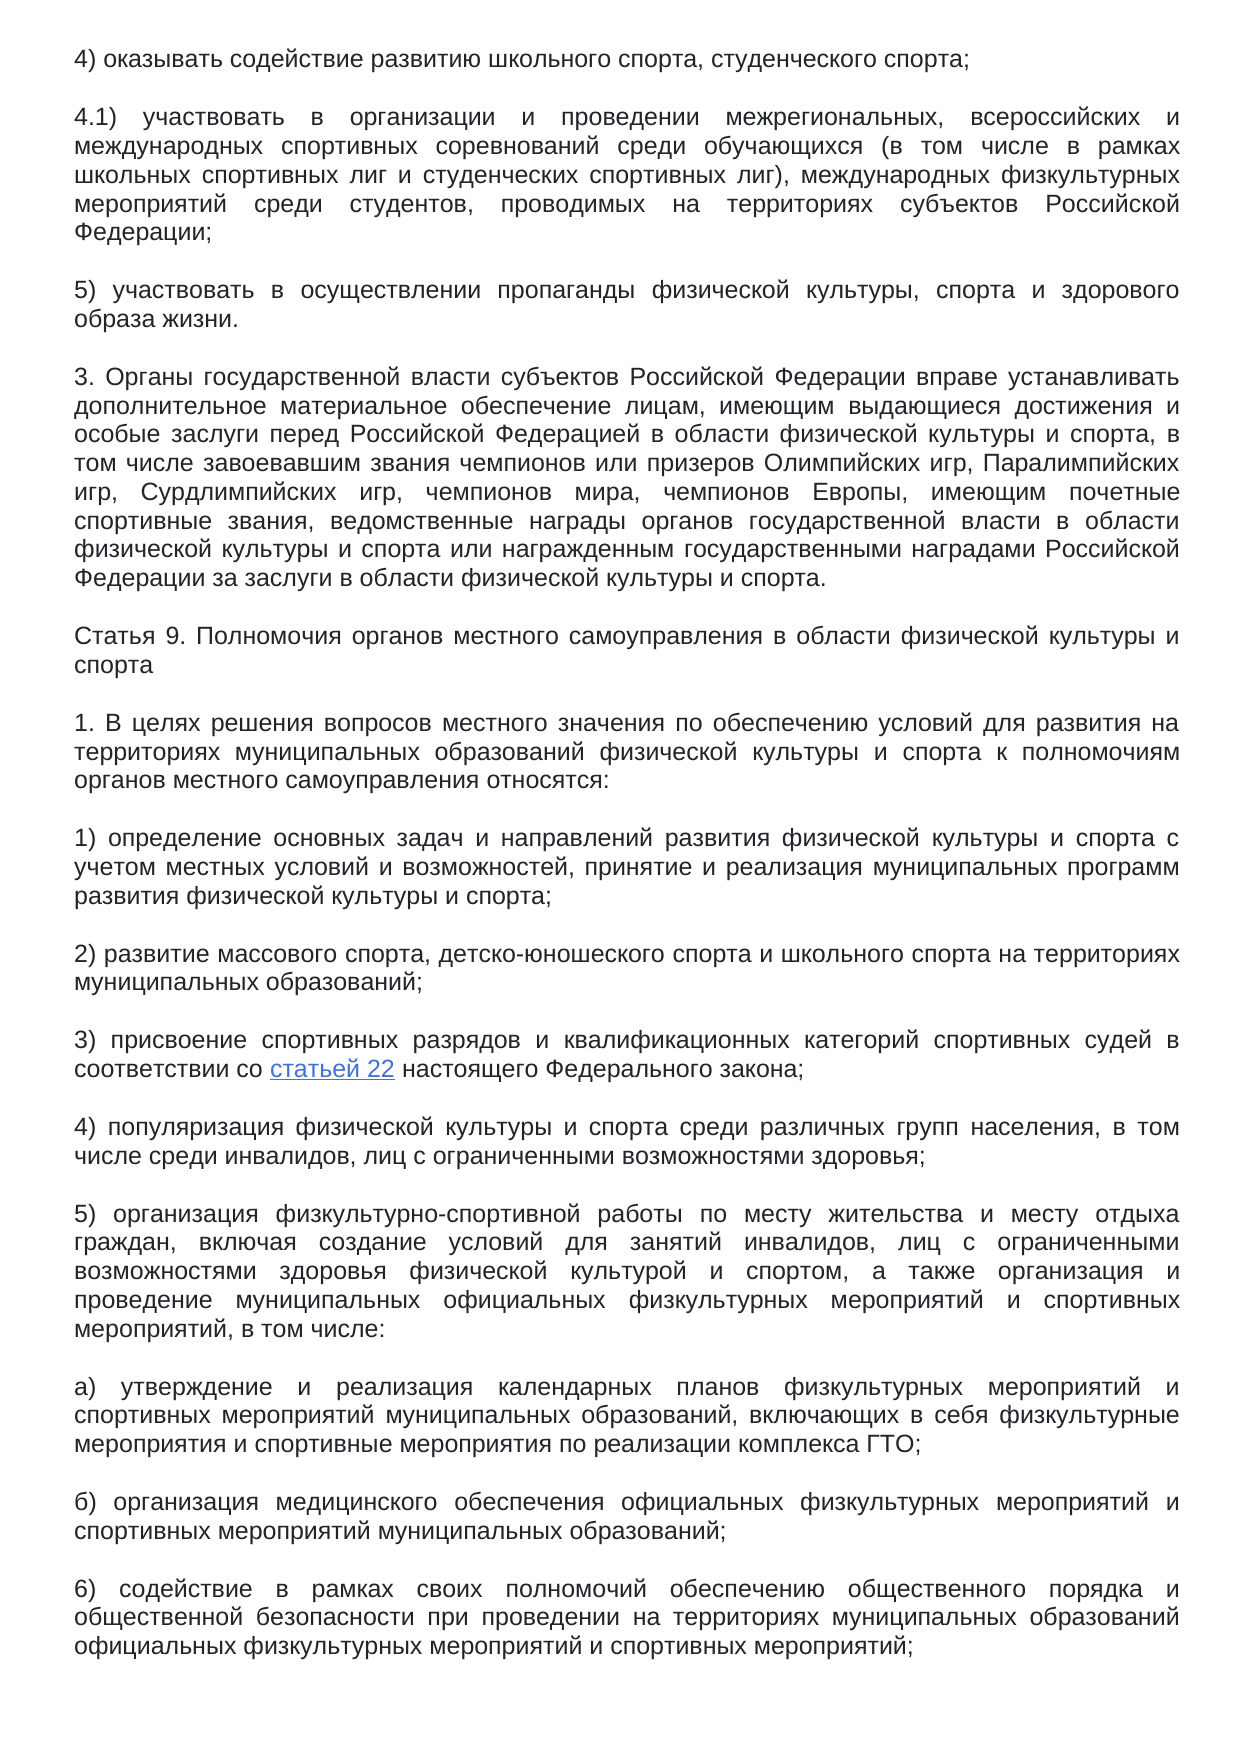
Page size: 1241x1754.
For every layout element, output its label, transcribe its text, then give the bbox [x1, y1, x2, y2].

text 2) развитие массового спорта, детско-юношеского спорта и школьного спорта на территориях муниципальных образований; [74, 938, 1181, 996]
text 1) определение основных задач и направлений развития физической культуры и спорта с учетом местных условий и возможностей, принятие и реализация муниципальных программ развития физической культуры и спорта; [74, 823, 1181, 909]
text 5) организация физкультурно-спортивной работы по месту жительства и месту отдыха граждан, включая создание условий для занятий инвалидов, лиц с ограниченными возможностями здоровья физической культурой и спортом, а также организация и проведение муниципальных официальных физкультурных мероприятий и спортивных мероприятий, в том числе: [74, 1198, 1181, 1342]
text 3) присвоение спортивных разрядов и квалификационных категорий спортивных судей в соответствии со статьей 22 настоящего Федерального закона; [74, 1025, 1181, 1083]
text 4) оказывать содействие развитию школьного спорта, студенческого спорта; [74, 44, 1181, 73]
text 4) популяризация физической культуры и спорта среди различных групп населения, в том числе среди инвалидов, лиц с ограниченными возможностями здоровья; [74, 1112, 1181, 1169]
text б) организация медицинского обеспечения официальных физкультурных мероприятий и спортивных мероприятий муниципальных образований; [74, 1487, 1181, 1544]
text 6) содействие в рамках своих полномочий обеспечению общественного порядка и общественной безопасности при проведении на территориях муниципальных образований официальных физкультурных мероприятий и спортивных мероприятий; [74, 1573, 1181, 1660]
text 5) участвовать в осуществлении пропаганды физической культуры, спорта и здорового образа жизни. [74, 275, 1181, 333]
text Статья 9. Полномочия органов местного самоуправления в области физической культуры и спорта [74, 621, 1181, 678]
text 3. Органы государственной власти субъектов Российской Федерации вправе устанавливать дополнительное материальное обеспечение лицам, имеющим выдающиеся достижения и особые заслуги перед Российской Федерацией в области физической культуры и спорта, в том числе завоевавшим звания чемпионов или призеров Олимпийских игр, Паралимпийских игр, Сурдлимпийских игр, чемпионов мира, чемпионов Европы, имеющим почетные спортивные звания, ведомственные награды органов государственной власти в области физической культуры и спорта или награжденным государственными наградами Российской Федерации за заслуги в области физической культуры и спорта. [74, 362, 1181, 592]
text 1. В целях решения вопросов местного значения по обеспечению условий для развития на территориях муниципальных образований физической культуры и спорта к полномочиям органов местного самоуправления относятся: [74, 708, 1181, 794]
text 4.1) участвовать в организации и проведении межрегиональных, всероссийских и международных спортивных соревнований среди обучающихся (в том числе в рамках школьных спортивных лиг и студенческих спортивных лиг), международных физкультурных мероприятий среди студентов, проводимых на территориях субъектов Российской Федерации; [74, 102, 1181, 246]
text а) утверждение и реализация календарных планов физкультурных мероприятий и спортивных мероприятий муниципальных образований, включающих в себя физкультурные мероприятия и спортивные мероприятия по реализации комплекса ГТО; [74, 1371, 1181, 1458]
